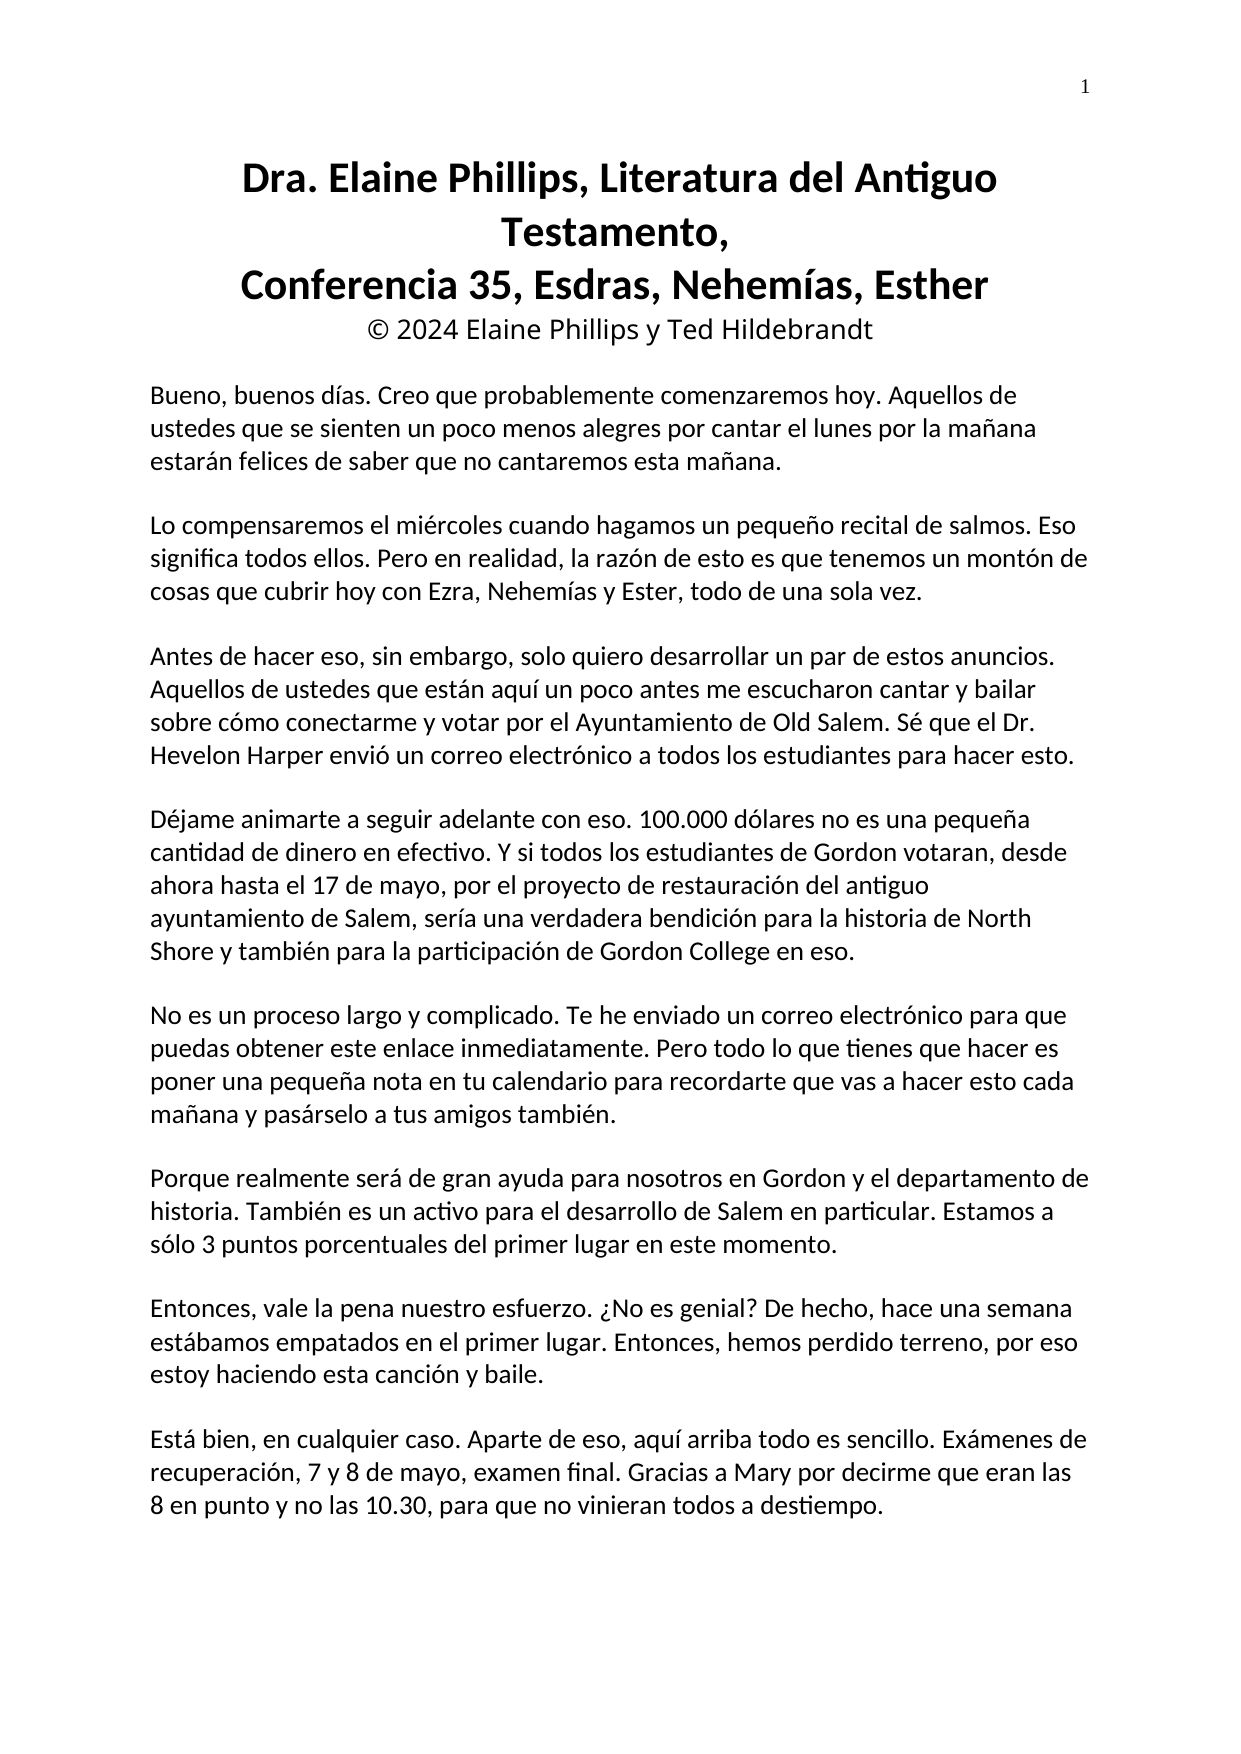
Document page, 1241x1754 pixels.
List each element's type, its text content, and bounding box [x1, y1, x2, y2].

text Antes de hacer eso, sin embargo, solo quiero desarrollar un par de estos anuncios. Aquellos de ustedes que están aquí un poco antes me escucharon cantar y bailar sobre cómo conectarme y votar por el Ayuntamiento de Old Salem. Sé que el Dr. Hevelon Harper envió un correo electrónico a todos los estudiantes para hacer esto. [150, 639, 1090, 771]
text Porque realmente será de gran ayuda para nosotros en Gordon y el departamento de historia. También es un activo para el desarrollo de Salem en particular. Estamos a sólo 3 puntos porcentuales del primer lugar en este momento. [150, 1161, 1090, 1261]
text Lo compensaremos el miércoles cuando hagamos un pequeño recital de salmos. Eso significa todos ellos. Pero en realidad, la razón de esto es que tenemos un montón de cosas que cubrir hoy con Ezra, Nehemías y Ester, todo de una sola vez. [150, 508, 1090, 608]
text Déjame animarte a seguir adelante con eso. 100.000 dólares no es una pequeña cantidad de dinero en efectivo. Y si todos los estudiantes de Gordon votaran, desde ahora hasta el 17 de mayo, por el proyecto de restauración del antiguo ayuntamiento de Salem, sería una verdadera bendición para la historia de North Shore y también para la participación de Gordon College en eso. [150, 802, 1090, 967]
text No es un proceso largo y complicado. Te he enviado un correo electrónico para que puedas obtener este enlace inmediatamente. Pero todo lo que tienes que hacer es poner una pequeña nota en tu calendario para recordarte que vas a hacer esto cada mañana y pasárselo a tus amigos también. [150, 998, 1090, 1130]
text Está bien, en cualquier caso. Aparte de eso, aquí arriba todo es sencillo. Exámenes de recuperación, 7 y 8 de mayo, examen final. Gracias a Mary por decirme que eran las 8 en punto y no las 10.30, para que no vinieran todos a destiempo. [150, 1422, 1090, 1521]
text Dra. Elaine Phillips, Literatura del Antiguo Testamento, Conferencia 35, Esdras, Nehemías, Esther © 2024 Elaine Phillips y Ted Hildebrandt [150, 150, 1090, 347]
text Bueno, buenos días. Creo que probablemente comenzaremos hoy. Aquellos de ustedes que se sienten un poco menos alegres por cantar el lunes por la mañana estarán felices de saber que no cantaremos esta mañana. [150, 378, 1090, 477]
text Entonces, vale la pena nuestro esfuerzo. ¿No es genial? De hecho, hace una semana estábamos empatados en el primer lugar. Entonces, hemos perdido terreno, por eso estoy haciendo esta canción y baile. [150, 1292, 1090, 1391]
